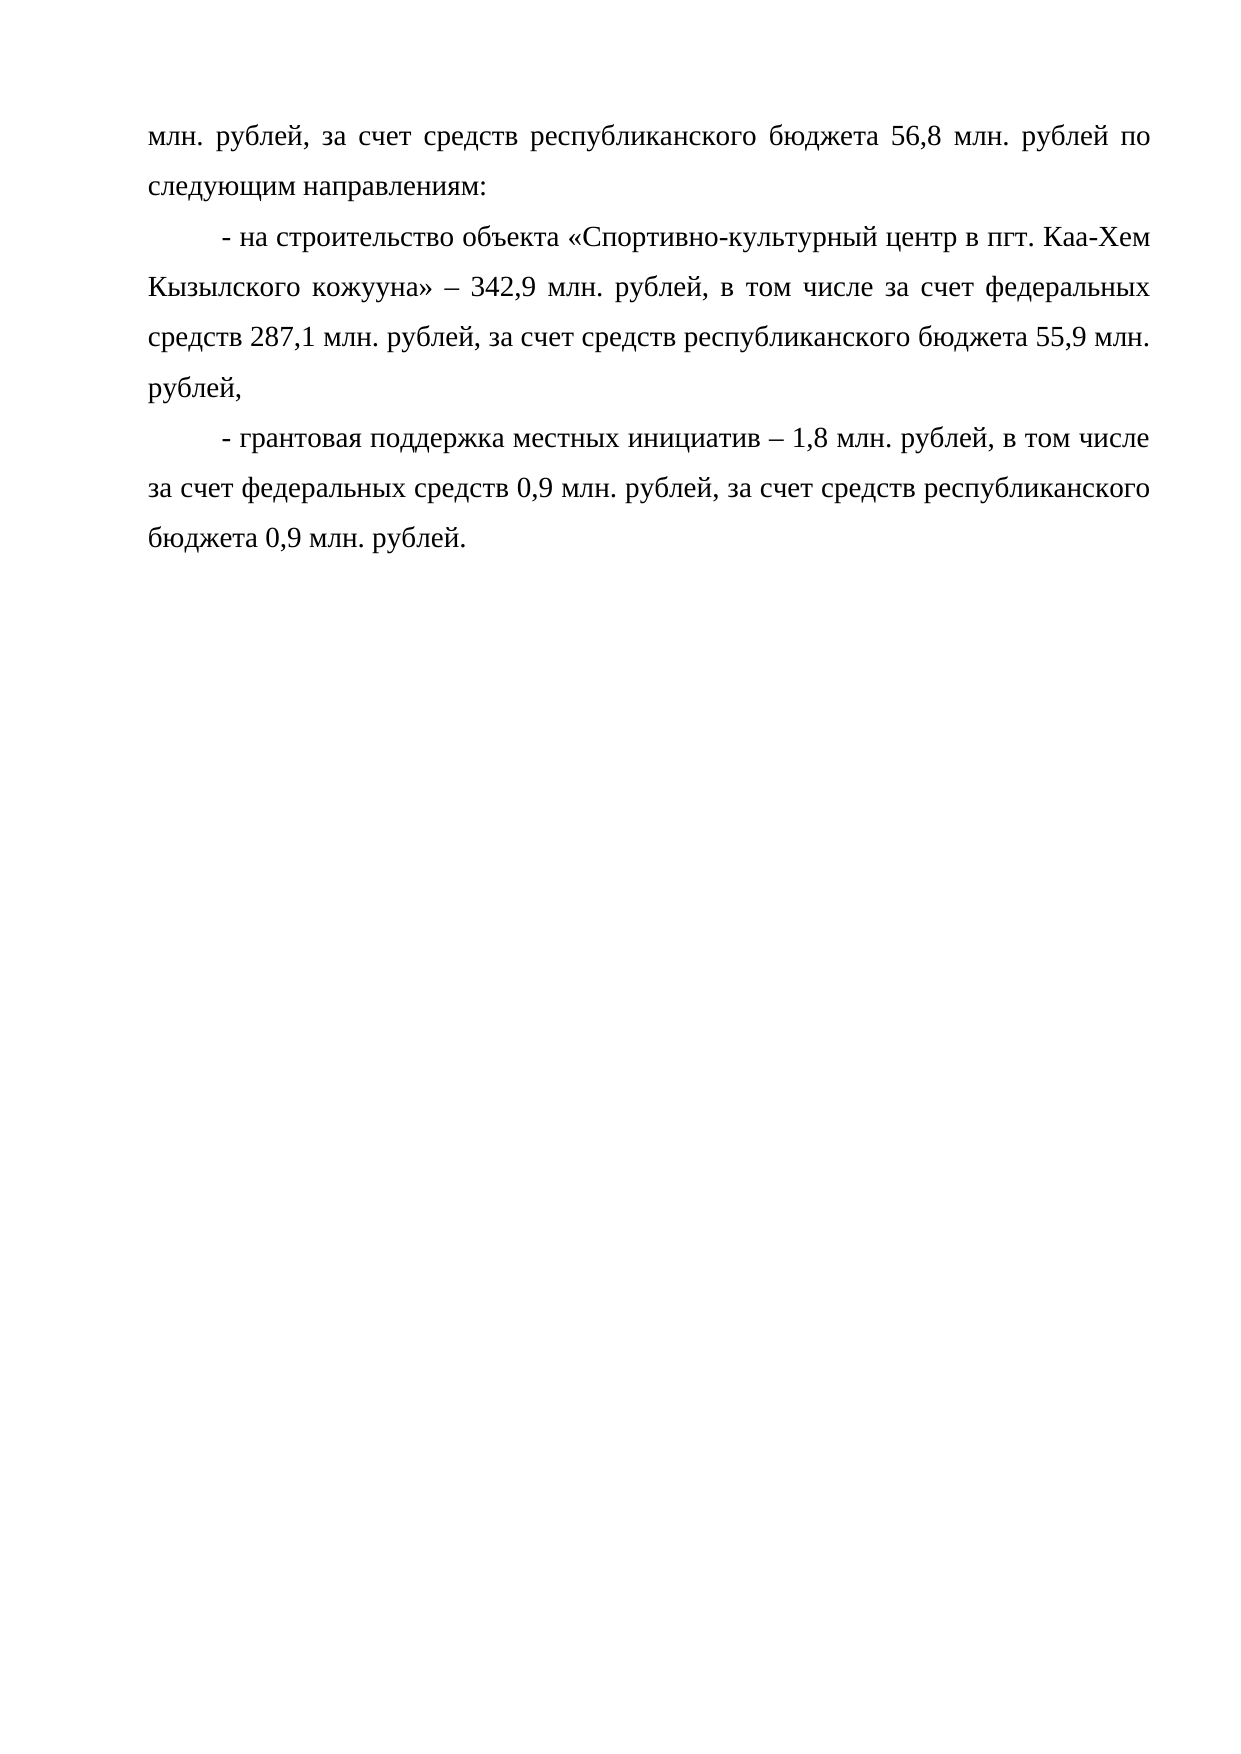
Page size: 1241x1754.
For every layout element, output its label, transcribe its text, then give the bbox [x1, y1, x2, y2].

text - грантовая поддержка местных инициатив – 1,8 млн. рублей, в том числе за счет федеральных средств 0,9 млн. рублей, за счет средств республиканского бюджета 0,9 млн. рублей. [148, 420, 1152, 554]
text - на строительство объекта «Спортивно-культурный центр в пгт. Каа-Хем Кызылского кожууна» – 342,9 млн. рублей, в том числе за счет федеральных средств 287,1 млн. рублей, за счет средств республиканского бюджета 55,9 млн. рублей, [148, 219, 1152, 403]
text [148, 118, 1152, 202]
